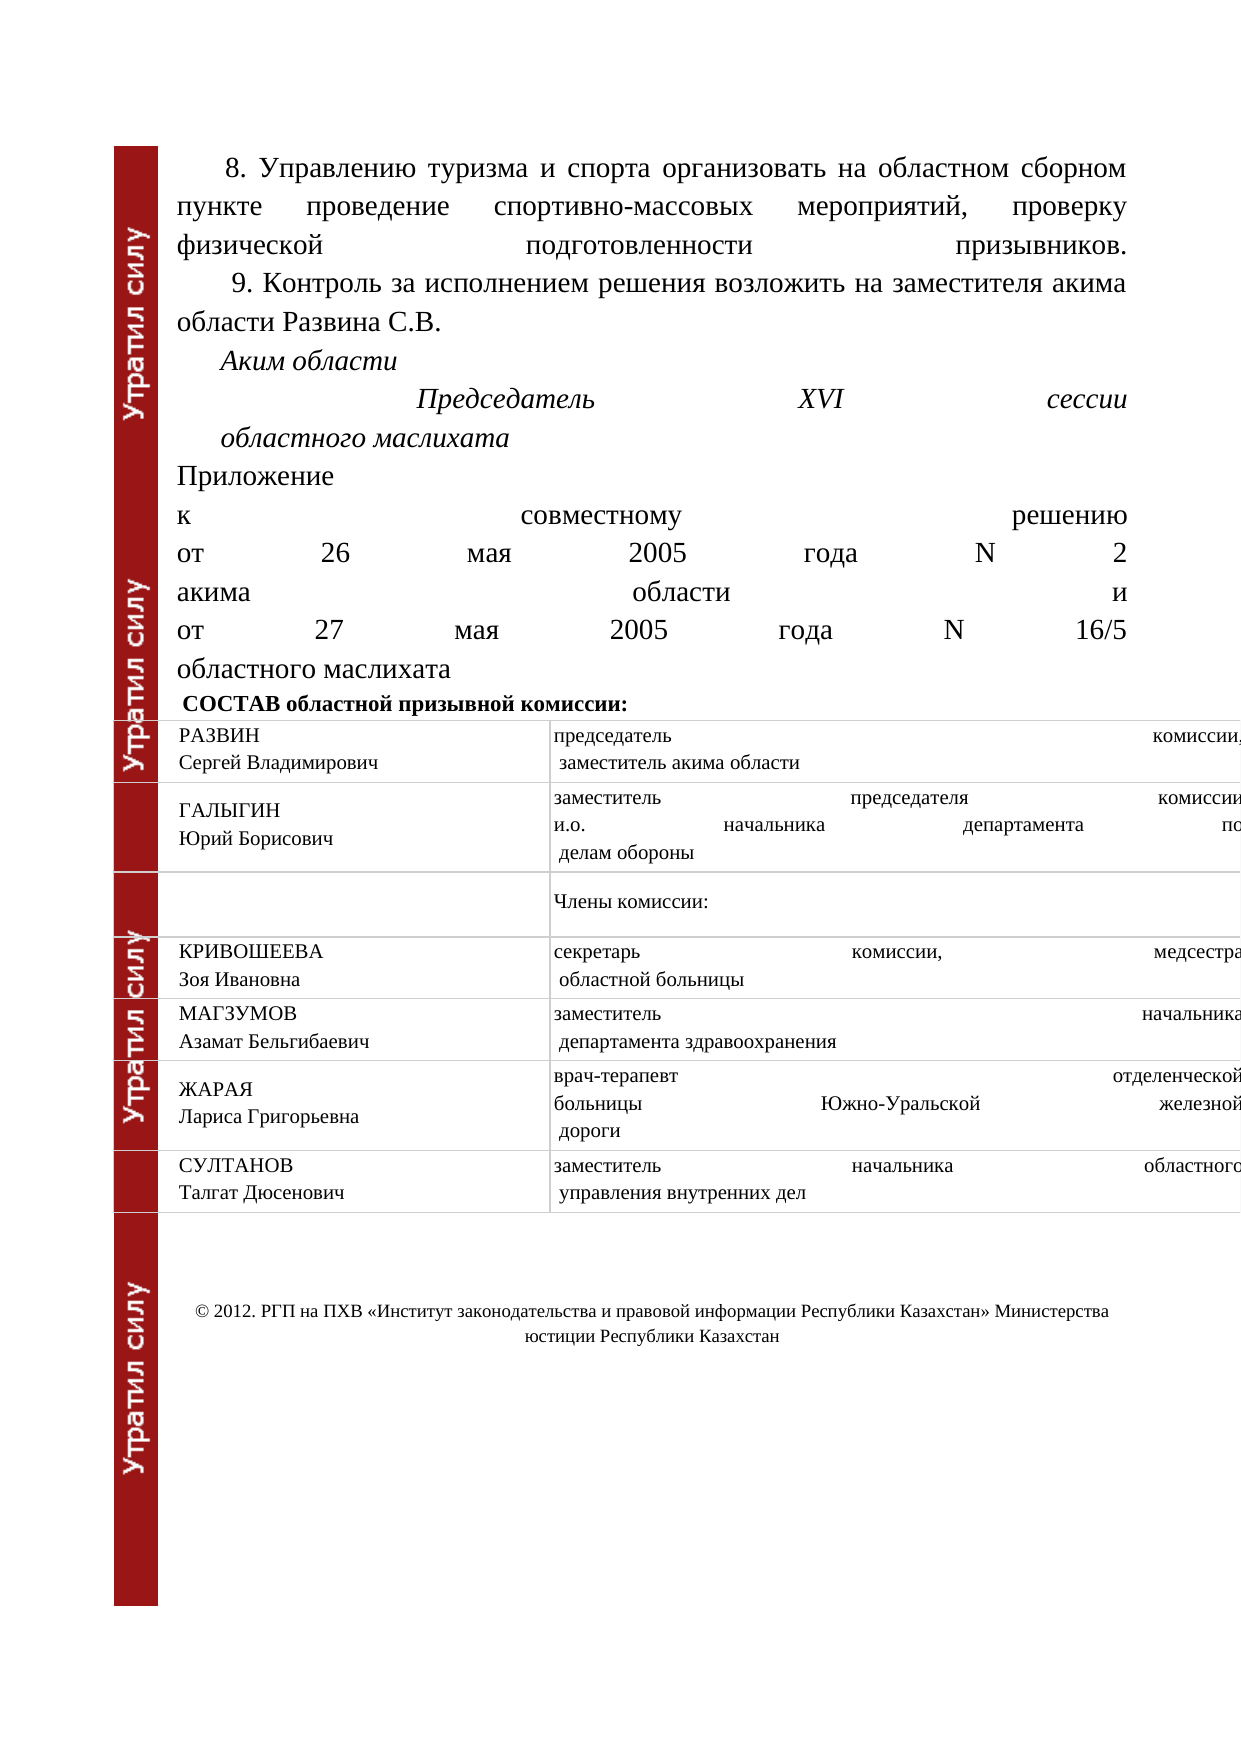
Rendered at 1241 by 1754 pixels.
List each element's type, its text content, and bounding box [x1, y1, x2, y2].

table_cell Члены комиссии: [551, 873, 1240, 936]
picture [114, 1346, 158, 1606]
table_header РАЗВИН Сергей Владимирович [114, 721, 549, 782]
picture [114, 716, 158, 720]
table_cell секретарь комиссии, медсестра областной больницы [551, 938, 1240, 998]
picture [114, 376, 158, 381]
table_cell ГАЛЫГИН Юрий Борисович [114, 783, 549, 871]
picture [114, 453, 158, 458]
table_header председатель комиссии, заместитель акима области [551, 721, 1240, 782]
text Приложение к совместному решению от 26 мая 2005 года N 2 акима области и от 27 мая 2005 года N 16/5 областного маслихата [112, 458, 1128, 684]
picture [114, 1213, 158, 1300]
table_cell МАГЗУМОВ Азамат Бельгибаевич [114, 999, 549, 1060]
table_cell заместитель начальника областного управления внутренних дел [551, 1151, 1240, 1212]
table_cell ЖАРАЯ Лариса Григорьевна [114, 1061, 549, 1150]
table_cell КРИВОШЕЕВА Зоя Ивановна [114, 938, 549, 998]
text © 2012. РГП на ПХВ «Институт законодательства и правовой информации Республики Казахстан» Министерства юстиции Республики Казахстан [112, 1300, 1128, 1346]
table_cell [114, 873, 549, 936]
picture [114, 684, 158, 689]
table_cell заместитель председателя комиссии и.о. начальника департамента по делам обороны [551, 783, 1240, 871]
table_cell СУЛТАНОВ Талгат Дюсенович [114, 1151, 549, 1212]
table_cell заместитель начальника департамента здравоохранения [551, 999, 1240, 1060]
picture [114, 338, 158, 343]
text Аким области [112, 343, 1128, 376]
text СОСТАВ областной призывной комиссии: [112, 689, 1128, 716]
table_cell врач-терапевт отделенческой больницы Южно-Уральской железной дороги [551, 1061, 1240, 1150]
picture [114, 146, 158, 150]
text Председатель XVI сессии областного маслихата [112, 381, 1128, 453]
